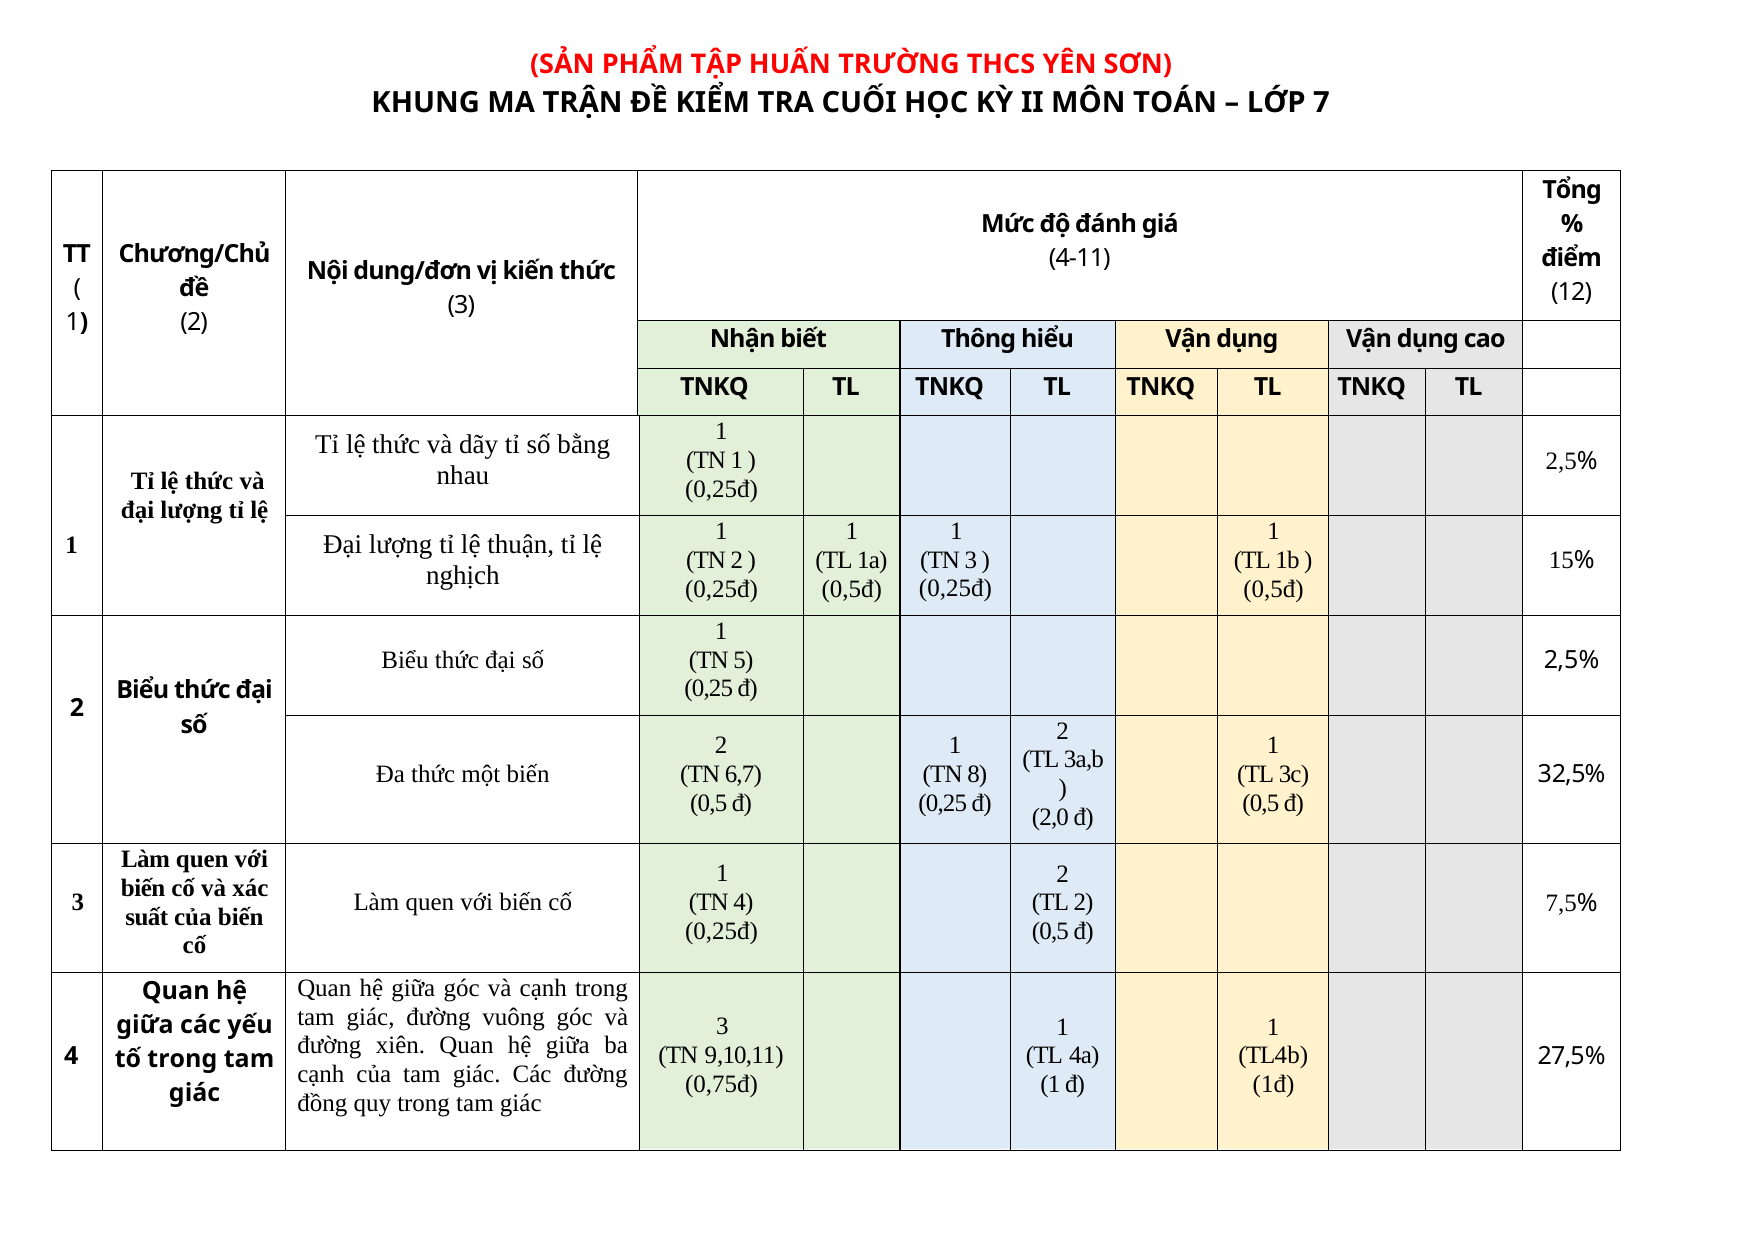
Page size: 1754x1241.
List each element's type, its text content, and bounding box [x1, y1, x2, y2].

table_header TT (1) [52, 171, 102, 415]
table_cell 1 (TN 4) (0,25đ) [640, 844, 803, 972]
table_cell Tỉ lệ thức và dãy tỉ số bằng nhau [286, 416, 639, 515]
table_cell [1329, 716, 1425, 843]
table_cell Quan hệ giữa góc và cạnh trong tam giác, đường vuông góc và đường xiên. Quan hệ giữa ba cạnh của tam giác. Các đường đồng quy trong tam giác [286, 973, 639, 1149]
table_cell Làm quen với biến cố [286, 844, 639, 972]
table_cell 4 [52, 973, 102, 1149]
table_cell 1 (TL4b) (1đ) [1218, 973, 1328, 1149]
table_cell [1116, 516, 1217, 615]
table_cell [804, 716, 899, 843]
table_cell Vận dụng cao [1329, 321, 1522, 368]
table_cell [804, 844, 899, 972]
table_header Mức độ đánh giá (4-11) [638, 171, 1522, 320]
table_cell [1218, 416, 1328, 515]
table_cell 32,5% [1523, 716, 1620, 843]
table_cell 1 (TN 5) (0,25 đ) [640, 616, 803, 715]
table_cell [804, 416, 899, 515]
table_cell TNKQ [1116, 369, 1217, 415]
table_cell [1218, 616, 1328, 715]
table_cell TNKQ [638, 369, 803, 415]
table_cell 15% [1523, 516, 1620, 615]
table_cell [1426, 716, 1522, 843]
table_cell 1 (TL 1a) (0,5đ) [804, 516, 899, 615]
table_cell Biểu thức đại số [286, 616, 639, 715]
table_cell 1 (TN 3 ) (0,25đ) [901, 516, 1010, 615]
table_cell Làm quen với biến cố và xác suất của biến cố [103, 844, 285, 972]
table_cell 1 (TL 3c) (0,5 đ) [1218, 716, 1328, 843]
table_cell TNKQ [1329, 369, 1425, 415]
table_cell [1218, 844, 1328, 972]
table_cell 27,5% [1523, 973, 1620, 1149]
text (SẢN PHẨM TẬP HUẤN TRƯỜNG THCS YÊN SƠN) [66, 44, 1635, 81]
table_cell [901, 416, 1010, 515]
table_cell [1116, 616, 1217, 715]
table_cell Nhận biết [638, 321, 899, 368]
text KHUNG MA TRẬN ĐỀ KIỂM TRA CUỐI HỌC KỲ II MÔN TOÁN – LỚP 7 [66, 81, 1635, 121]
table_cell 2 (TN 6,7) (0,5 đ) [640, 716, 803, 843]
table_cell 1 (TL 1b ) (0,5đ) [1218, 516, 1328, 615]
table_cell 1 (TL 4a) (1 đ) [1011, 973, 1115, 1149]
table_header Chương/Chủ đề (2) [103, 171, 285, 415]
table_cell 2 [52, 616, 102, 843]
table_cell [1329, 844, 1425, 972]
table_header Tổng % điểm (12) [1523, 171, 1620, 320]
table_cell 3 [52, 844, 102, 972]
table_cell [1011, 516, 1115, 615]
table_cell Quan hệ giữa các yếu tố trong tam giác [103, 973, 285, 1149]
table_cell [1116, 416, 1217, 515]
table_cell 2 (TL 3a,b ) (2,0 đ) [1011, 716, 1115, 843]
table_cell 2 (TL 2) (0,5 đ) [1011, 844, 1115, 972]
table_cell [1426, 973, 1522, 1149]
table_cell 1 (TN 1 ) (0,25đ) [640, 416, 803, 515]
table_cell Tỉ lệ thức và đại lượng tỉ lệ [103, 416, 285, 615]
table_cell 1 [52, 416, 102, 615]
table_cell 2,5% [1523, 416, 1620, 515]
table_cell TL [1426, 369, 1522, 415]
table_cell [804, 973, 899, 1149]
table_cell [901, 973, 1010, 1149]
table_cell 2,5% [1523, 616, 1620, 715]
table_cell [1523, 369, 1620, 415]
table_cell [1329, 616, 1425, 715]
table_header Nội dung/đơn vị kiến thức (3) [286, 171, 637, 415]
table_cell TNKQ [901, 369, 1010, 415]
table_cell 3 (TN 9,10,11) (0,75đ) [640, 973, 803, 1149]
table_cell Thông hiểu [901, 321, 1115, 368]
table_cell [1116, 716, 1217, 843]
table_cell [1011, 416, 1115, 515]
table_cell [1426, 616, 1522, 715]
table_cell [1426, 844, 1522, 972]
table_cell [901, 844, 1010, 972]
table_cell Vận dụng [1116, 321, 1328, 368]
table_cell [1523, 321, 1620, 368]
table_cell [804, 616, 899, 715]
table_cell [1329, 416, 1425, 515]
table_cell 1 (TN 2 ) (0,25đ) [640, 516, 803, 615]
table_cell TL [1011, 369, 1115, 415]
table_cell Biểu thức đại số [103, 616, 285, 843]
table_cell Đa thức một biến [286, 716, 639, 843]
table_cell [1329, 973, 1425, 1149]
table_cell 1 (TN 8) (0,25 đ) [901, 716, 1010, 843]
table_cell [901, 616, 1010, 715]
table_cell [1011, 616, 1115, 715]
table_cell [1116, 844, 1217, 972]
table_cell [1426, 516, 1522, 615]
table_cell TL [1218, 369, 1328, 415]
table_cell Đại lượng tỉ lệ thuận, tỉ lệ nghịch [286, 516, 639, 615]
table_cell [1329, 516, 1425, 615]
table_cell TL [804, 369, 899, 415]
table_cell 7,5% [1523, 844, 1620, 972]
table_cell [1426, 416, 1522, 515]
table_cell [1116, 973, 1217, 1149]
